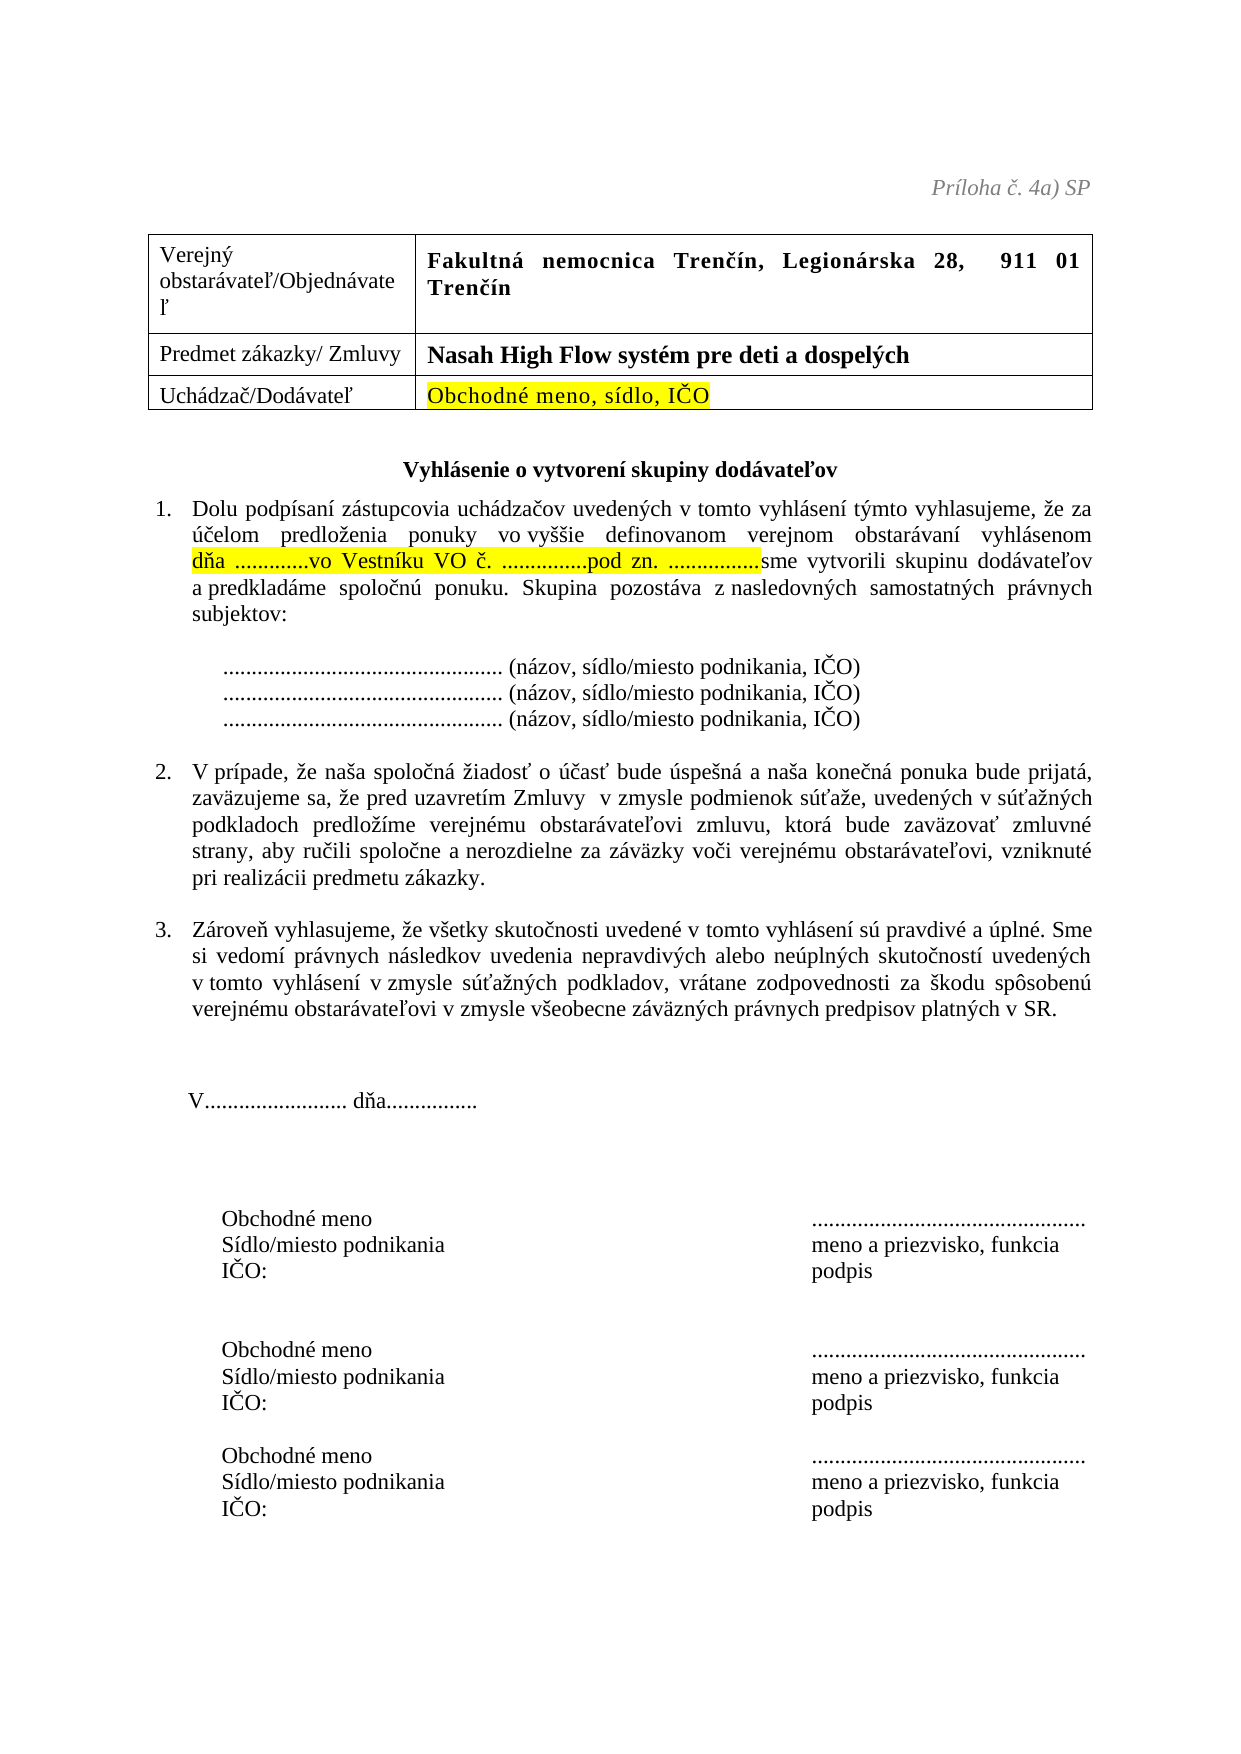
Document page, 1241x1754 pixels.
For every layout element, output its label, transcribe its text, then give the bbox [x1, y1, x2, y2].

table_header Verejný obstarávateľ/Objednávateľ [149, 235, 415, 333]
text IČO: podpis [148, 1495, 1093, 1521]
text Obchodné meno ................................................ [148, 1442, 1093, 1468]
text Obchodné meno ................................................ [148, 1205, 1093, 1231]
list Dolu podpísaní zástupcovia uchádzačov uvedených v tomto vyhlásení týmto vyhlasujeme, že za účelom predloženia ponuky vo vyššie definovanom verejnom obstarávaní vyhlásenom dňa .............vo Vestníku VO č. ...............pod zn. ................sme vytvorili skupinu dodávateľov a predkladáme spoločnú ponuku. Skupina pozostáva z nasledovných samostatných právnych subjektov: [155, 494, 1093, 626]
list ................................................. (názov, sídlo/miesto podnikania, IČO) [223, 705, 1093, 732]
text V......................... dňa................ [148, 1087, 1093, 1113]
list V prípade, že naša spoločná žiadosť o účasť bude úspešná a naša konečná ponuka bude prijatá, zaväzujeme sa, že pred uzavretím Zmluvy v zmysle podmienok súťaže, uvedených v súťažných podkladoch predložíme verejnému obstarávateľovi zmluvu, ktorá bude zaväzovať zmluvné strany, aby ručili spoločne a nerozdielne za záväzky voči verejnému obstarávateľovi, vzniknuté pri realizácii predmetu zákazky. [155, 758, 1093, 890]
text IČO: podpis [148, 1389, 1093, 1416]
table_cell Predmet zákazky/ Zmluvy [149, 334, 415, 375]
text Obchodné meno ................................................ [148, 1337, 1093, 1363]
table_cell Nasah High Flow systém pre deti a dospelých [416, 334, 1092, 375]
list ................................................. (názov, sídlo/miesto podnikania, IČO) [223, 679, 1093, 705]
text Sídlo/miesto podnikania meno a priezvisko, funkcia [148, 1468, 1093, 1495]
table_header Fakultná nemocnica Trenčín, Legionárska 28, 911 01 Trenčín [416, 235, 1092, 333]
text Vyhlásenie o vytvorení skupiny dodávateľov [148, 456, 1093, 482]
list Zároveň vyhlasujeme, že všetky skutočnosti uvedené v tomto vyhlásení sú pravdivé a úplné. Sme si vedomí právnych následkov uvedenia nepravdivých alebo neúplných skutočností uvedených v tomto vyhlásení v zmysle súťažných podkladov, vrátane zodpovednosti za škodu spôsobenú verejnému obstarávateľovi v zmysle všeobecne záväzných právnych predpisov platných v SR. [155, 916, 1093, 1022]
table_cell Uchádzač/Dodávateľ [149, 376, 415, 409]
text Príloha č. 4a) SP [148, 174, 1093, 200]
table_cell Obchodné meno, sídlo, IČO [416, 376, 1092, 409]
text Sídlo/miesto podnikania meno a priezvisko, funkcia [148, 1231, 1093, 1257]
text Sídlo/miesto podnikania meno a priezvisko, funkcia [148, 1363, 1093, 1389]
text IČO: podpis [148, 1257, 1093, 1284]
list ................................................. (názov, sídlo/miesto podnikania, IČO) [223, 653, 1093, 679]
